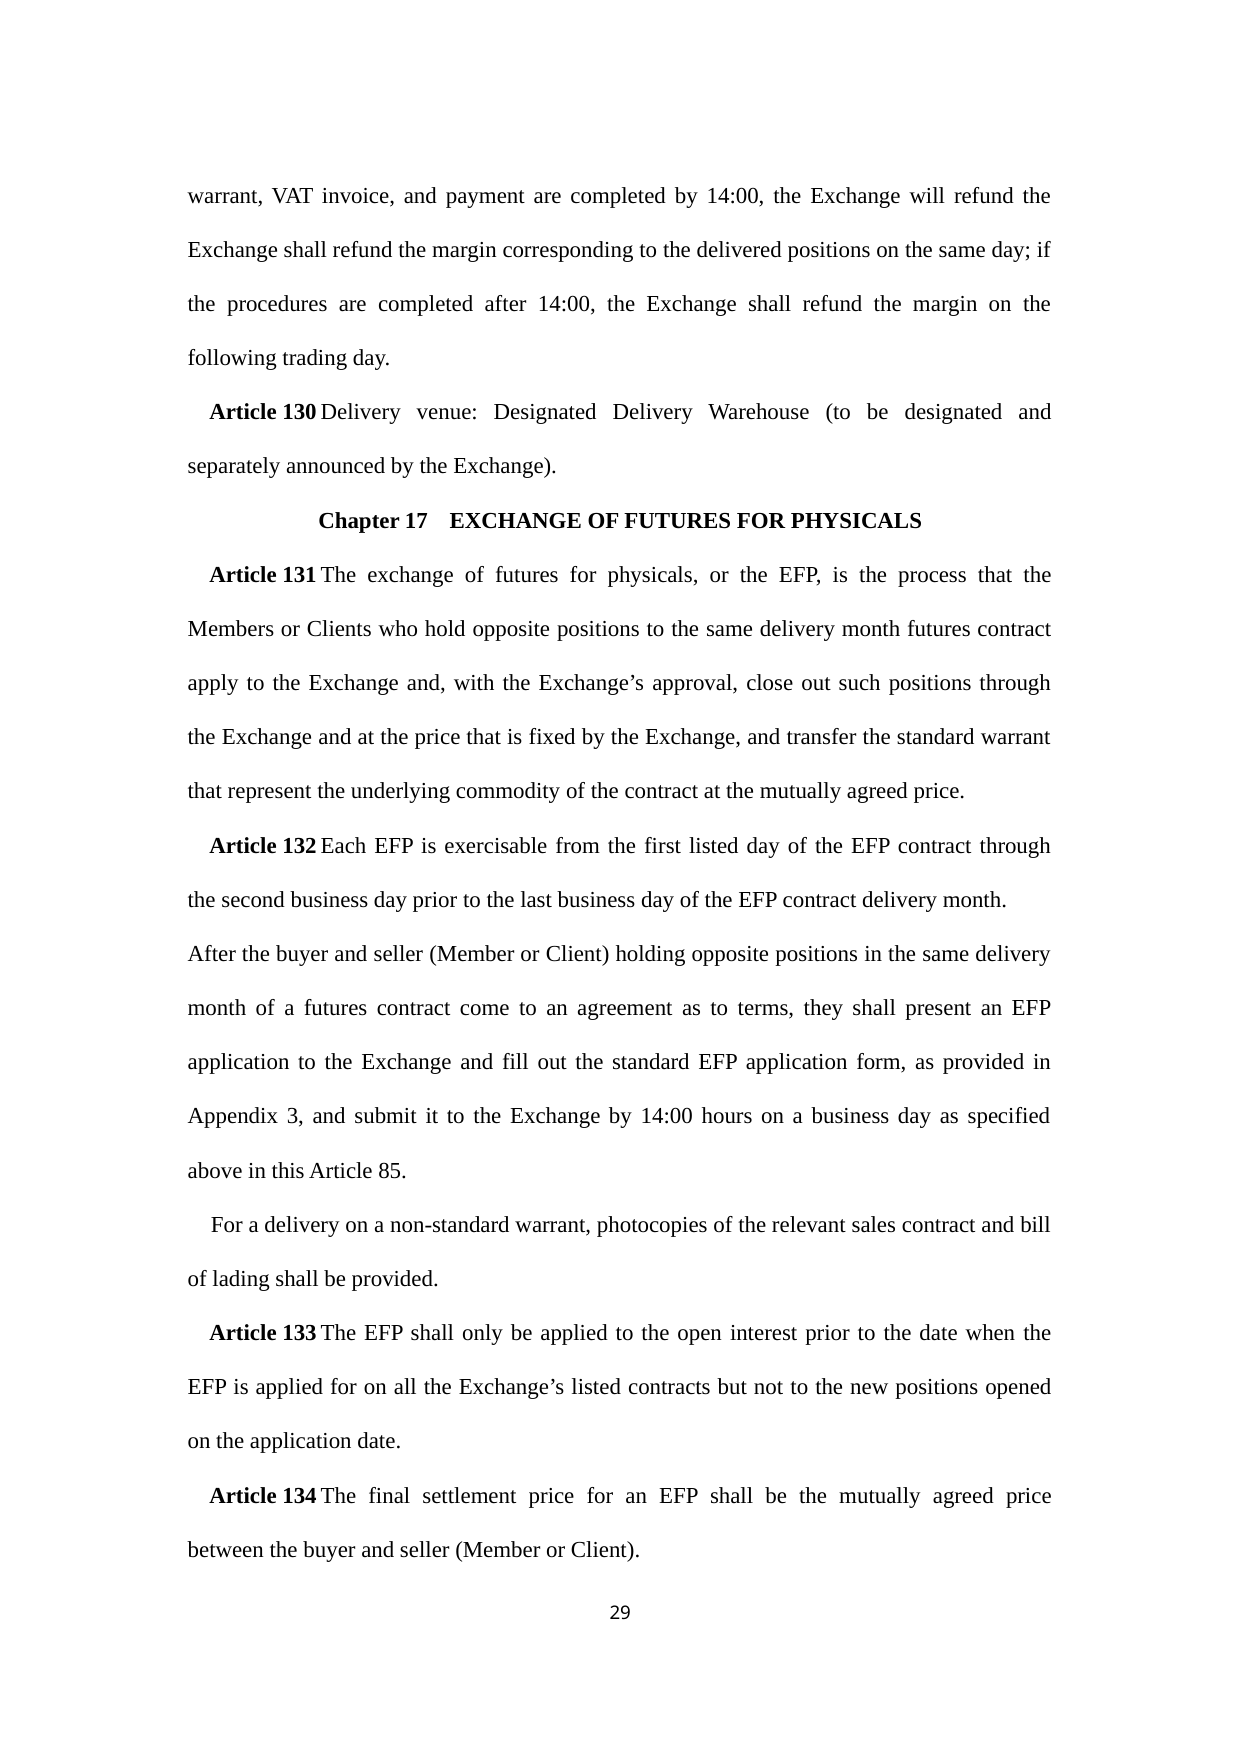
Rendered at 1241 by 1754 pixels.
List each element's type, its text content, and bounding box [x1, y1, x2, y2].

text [187, 160, 1053, 376]
text Article 131 The exchange of futures for physicals, or the EFP, is the process that the Members or Clients who hold opposite positions to the same delivery month futures contract apply to the Exchange and, with the Exchange’s approval, close out such positions through the Exchange and at the price that is fixed by the Exchange, and transfer the standard warrant that represent the underlying commodity of the contract at the mutually agreed price. [187, 539, 1053, 810]
text Article 130 Delivery venue: Designated Delivery Warehouse (to be designated and separately announced by the Exchange). [187, 376, 1053, 485]
text For a delivery on a non-standard warrant, photocopies of the relevant sales contract and bill of lading shall be provided. [187, 1189, 1053, 1297]
text Article 134 The final settlement price for an EFP shall be the mutually agreed price between the buyer and seller (Member or Client). [187, 1460, 1053, 1568]
text After the buyer and seller (Member or Client) holding opposite positions in the same delivery month of a futures contract come to an agreement as to terms, they shall present an EFP application to the Exchange and fill out the standard EFP application form, as provided in Appendix 3, and submit it to the Exchange by 14:00 hours on a business day as specified above in this Article 85. [187, 918, 1053, 1189]
text Article 133 The EFP shall only be applied to the open interest prior to the date when the EFP is applied for on all the Exchange’s listed contracts but not to the new positions opened on the application date. [187, 1297, 1053, 1460]
text Article 132 Each EFP is exercisable from the first listed day of the EFP contract through the second business day prior to the last business day of the EFP contract delivery month. [187, 810, 1053, 918]
text Chapter 17 EXCHANGE OF FUTURES FOR PHYSICALS [187, 485, 1053, 539]
